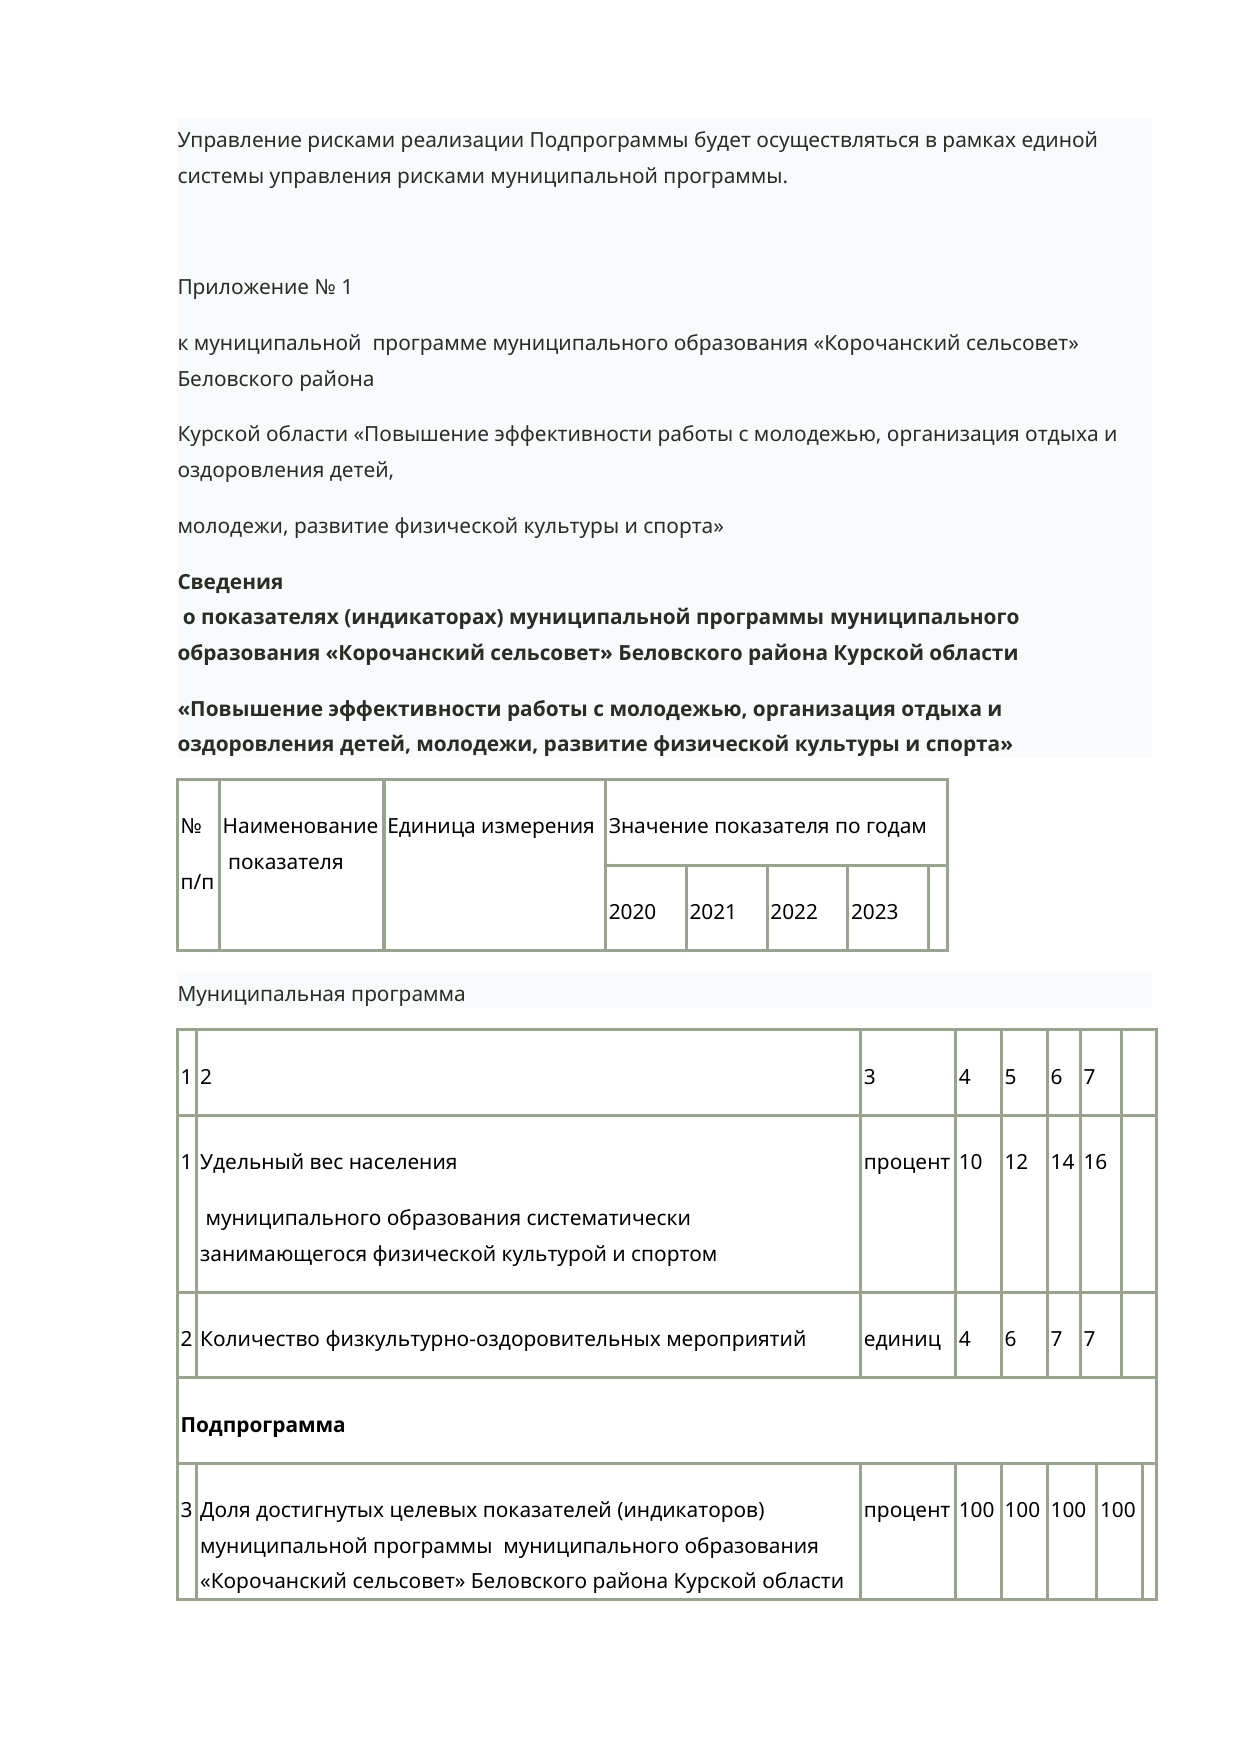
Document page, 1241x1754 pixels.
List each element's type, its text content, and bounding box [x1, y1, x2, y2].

text Сведения о показателях (индикаторах) муниципальной программы муниципального образования «Корочанский сельсовет» Беловского района Курской области [177, 560, 1152, 666]
table_cell 100 [1098, 1465, 1141, 1598]
table_header № п/п [179, 781, 218, 949]
table_header Наименование показателя [221, 781, 382, 949]
table_header 4 [957, 1031, 1000, 1114]
table_cell единиц [862, 1294, 954, 1376]
text «Повышение эффективности работы с молодежью, организация отдыха и оздоровления детей, молодежи, развитие физической культуры и спорта» [177, 687, 1152, 758]
table_cell 6 [1003, 1294, 1046, 1376]
table_cell 2021 [688, 867, 766, 949]
table_cell 2022 [769, 867, 846, 949]
table_cell 7 [1049, 1294, 1079, 1376]
table_header [1123, 1031, 1155, 1114]
table_cell [1123, 1294, 1155, 1376]
text молодежи, развитие физической культуры и спорта» [177, 504, 1152, 539]
table_cell 100 [1003, 1465, 1046, 1598]
table_header Единица измерения [386, 781, 604, 949]
table_cell 12 [1003, 1117, 1046, 1291]
table_cell 16 [1082, 1117, 1120, 1291]
table_header 5 [1003, 1031, 1046, 1114]
table_cell 2 [179, 1294, 195, 1376]
text к муниципальной программе муниципального образования «Корочанский сельсовет» Беловского района [177, 321, 1152, 392]
table_cell [1144, 1465, 1155, 1598]
table_header 6 [1049, 1031, 1079, 1114]
text Муниципальная программа [177, 972, 1152, 1008]
table_cell 100 [957, 1465, 1000, 1598]
text Курской области «Повышение эффективности работы с молодежью, организация отдыха и оздоровления детей, [177, 412, 1152, 483]
table_cell 2020 [607, 867, 685, 949]
text Приложение № 1 [177, 265, 1152, 301]
table_header 3 [862, 1031, 954, 1114]
text Управление рисками реализации Подпрограммы будет осуществляться в рамках единой системы управления рисками муниципальной программы. [177, 118, 1152, 189]
table_cell процент [862, 1117, 954, 1291]
table_cell Удельный вес населения муниципального образования систематически занимающегося физической культурой и спортом [198, 1117, 859, 1291]
table_cell [1123, 1117, 1155, 1291]
table_cell Количество физкультурно-оздоровительных мероприятий [198, 1294, 859, 1376]
table_cell 10 [957, 1117, 1000, 1291]
table_header 7 [1082, 1031, 1120, 1114]
table_header 1 [179, 1031, 195, 1114]
table_cell 2023 [849, 867, 927, 949]
table_cell 1 [179, 1117, 195, 1291]
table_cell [198, 1465, 859, 1598]
table_cell 3 [179, 1465, 195, 1598]
table_cell 14 [1049, 1117, 1079, 1291]
table_cell 4 [957, 1294, 1000, 1376]
table_cell Подпрограмма [179, 1379, 1155, 1462]
table_cell 100 [1049, 1465, 1095, 1598]
table_cell [930, 867, 946, 949]
table_cell 7 [1082, 1294, 1120, 1376]
table_cell процент [862, 1465, 954, 1598]
table_header Значение показателя по годам [607, 781, 946, 863]
table_header 2 [198, 1031, 859, 1114]
